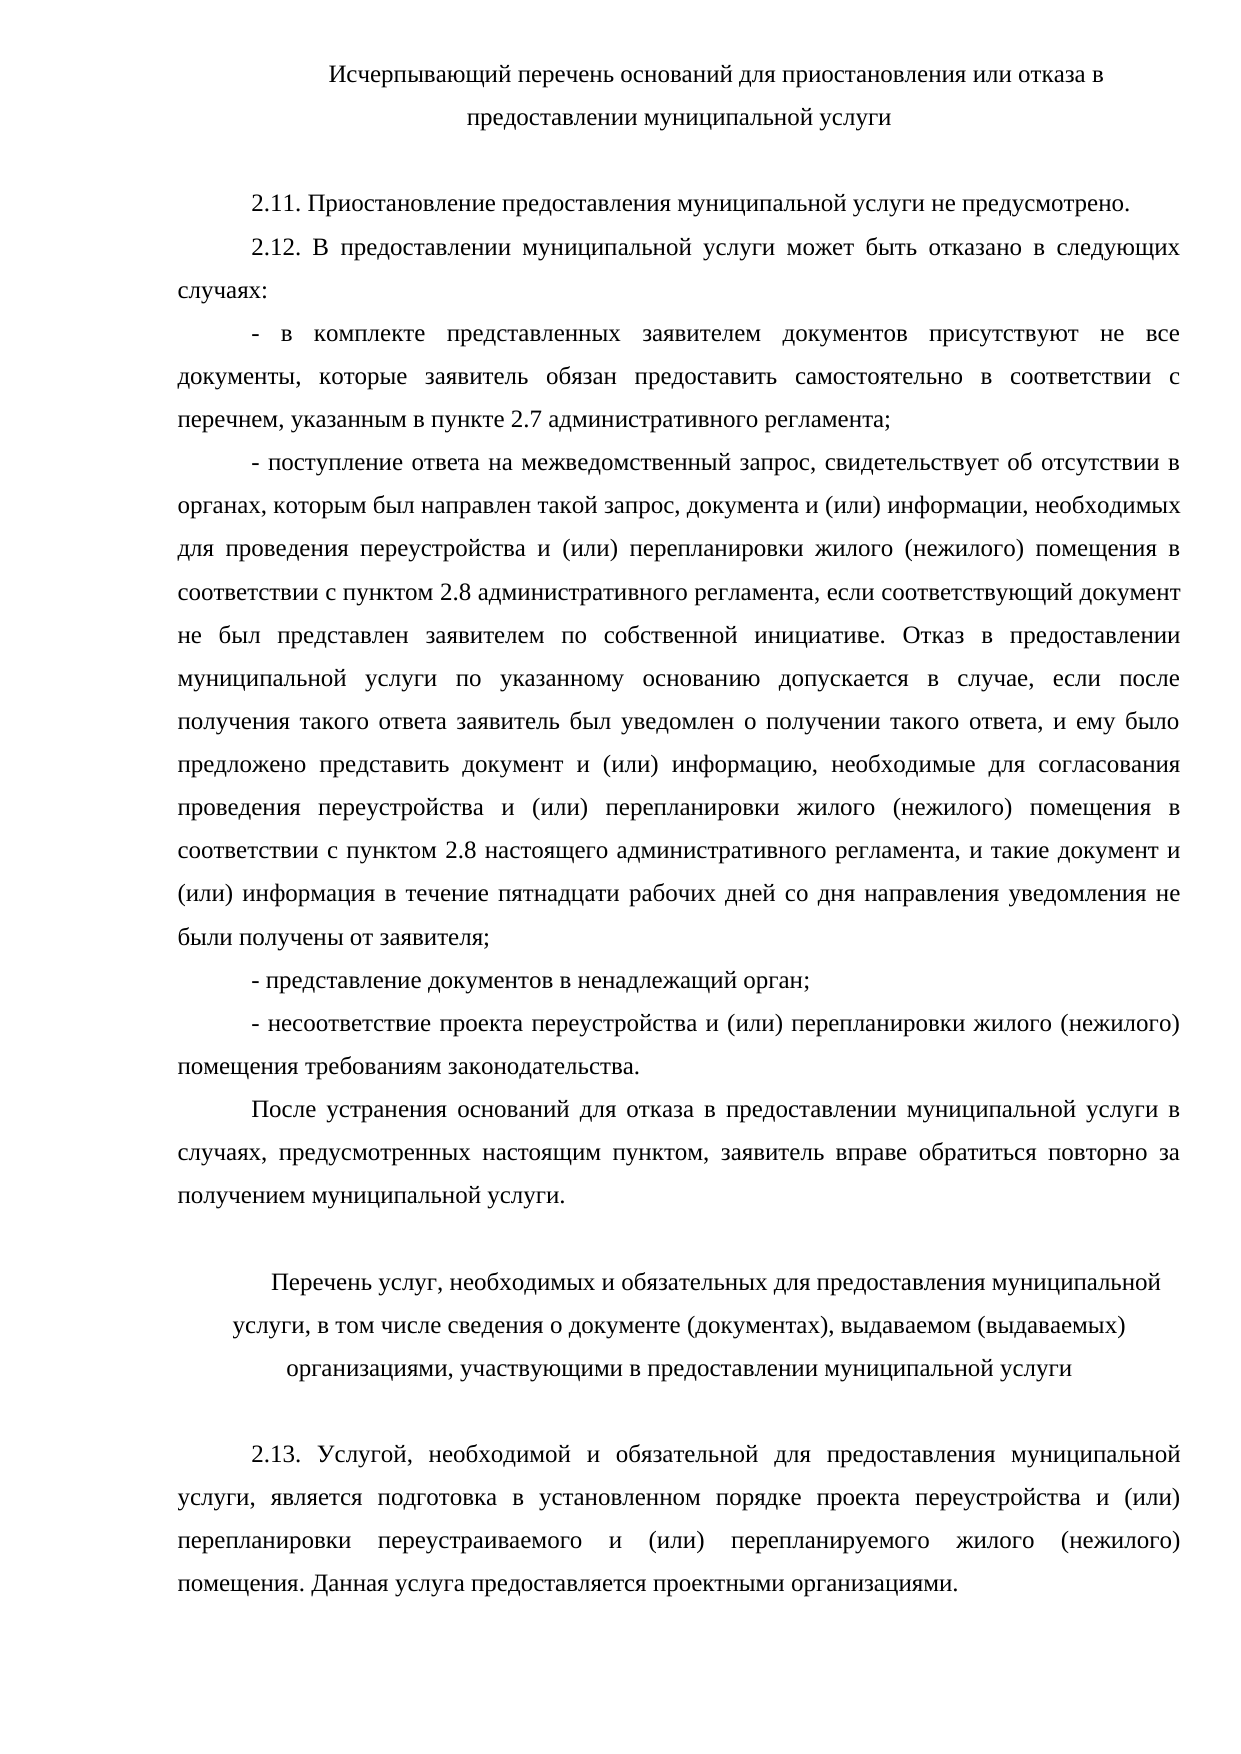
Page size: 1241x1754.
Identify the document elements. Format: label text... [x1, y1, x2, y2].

text После устранения оснований для отказа в предоставлении муниципальной услуги в случаях, предусмотренных настоящим пунктом, заявитель вправе обратиться повторно за получением муниципальной услуги. [177, 1094, 1181, 1209]
text 2.13. Услугой, необходимой и обязательной для предоставления муниципальной услуги, является подготовка в установленном порядке проекта переустройства и (или) перепланировки переустраиваемого и (или) перепланируемого жилого (нежилого) помещения. Данная услуга предоставляется проектными организациями. [177, 1439, 1181, 1597]
text Перечень услуг, необходимых и обязательных для предоставления муниципальной услуги, в том числе сведения о документе (документах), выдаваемом (выдаваемых) организациями, участвующими в предоставлении муниципальной услуги [177, 1267, 1181, 1382]
text - несоответствие проекта переустройства и (или) перепланировки жилого (нежилого) помещения требованиям законодательства. [177, 1008, 1181, 1080]
text - в комплекте представленных заявителем документов присутствуют не все документы, которые заявитель обязан предоставить самостоятельно в соответствии с перечнем, указанным в пункте 2.7 административного регламента; [177, 318, 1181, 433]
text Исчерпывающий перечень оснований для приостановления или отказа в предоставлении муниципальной услуги [177, 59, 1181, 131]
text 2.11. Приостановление предоставления муниципальной услуги не предусмотрено. [177, 188, 1181, 217]
text - поступление ответа на межведомственный запрос, свидетельствует об отсутствии в органах, которым был направлен такой запрос, документа и (или) информации, необходимых для проведения переустройства и (или) перепланировки жилого (нежилого) помещения в соответствии с пунктом 2.8 административного регламента, если соответствующий документ не был представлен заявителем по собственной инициативе. Отказ в предоставлении муниципальной услуги по указанному основанию допускается в случае, если после получения такого ответа заявитель был уведомлен о получении такого ответа, и ему было предложено представить документ и (или) информацию, необходимые для согласования проведения переустройства и (или) перепланировки жилого (нежилого) помещения в соответствии с пунктом 2.8 настоящего административного регламента, и такие документ и (или) информация в течение пятнадцати рабочих дней со дня направления уведомления не были получены от заявителя; [177, 447, 1181, 950]
text - представление документов в ненадлежащий орган; [177, 965, 1181, 993]
text 2.12. В предоставлении муниципальной услуги может быть отказано в следующих случаях: [177, 232, 1181, 303]
